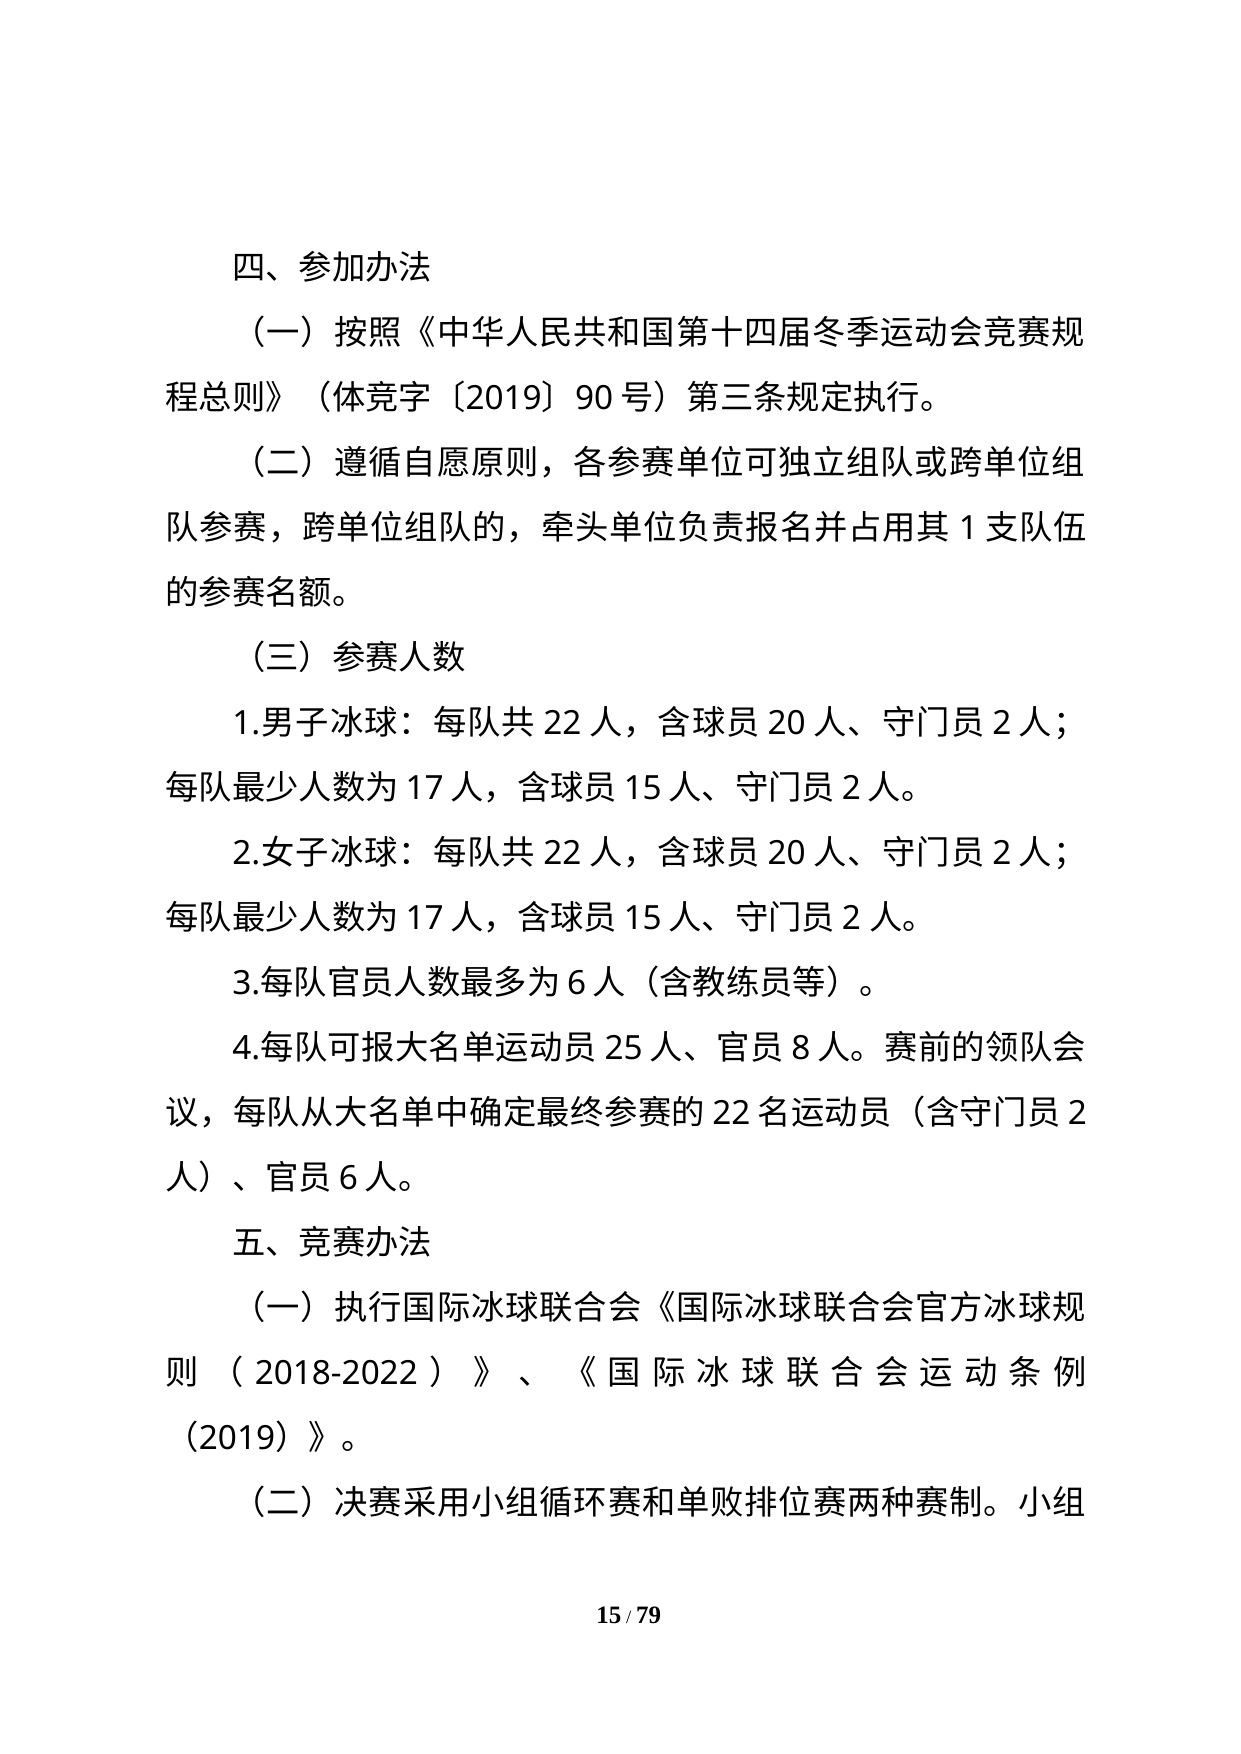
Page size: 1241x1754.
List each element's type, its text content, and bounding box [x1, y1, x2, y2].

text 四、参加办法 [165, 233, 1087, 298]
text 1.男子冰球：每队共22人，含球员20人、守门员2人；每队最少人数为17人，含球员15人、守门员2人。 [165, 688, 1087, 818]
text 五、竞赛办法 [165, 1208, 1087, 1273]
text （一）按照《中华人民共和国第十四届冬季运动会竞赛规程总则》（体竞字〔2019〕90号）第三条规定执行。 [165, 298, 1087, 428]
text 2.女子冰球：每队共22人，含球员20人、守门员2人；每队最少人数为17人，含球员15人、守门员2 人。 [165, 818, 1087, 948]
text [165, 1468, 1087, 1533]
text （三）参赛人数 [165, 623, 1087, 688]
text （一）执行国际冰球联合会《国际冰球联合会官方冰球规则（2018-2022）》、《国际冰球联合会运动条例（2019）》。 [165, 1273, 1087, 1468]
text 3.每队官员人数最多为6人（含教练员等）。 [165, 948, 1087, 1013]
text （二）遵循自愿原则，各参赛单位可独立组队或跨单位组队参赛，跨单位组队的，牵头单位负责报名并占用其1支队伍的参赛名额。 [165, 428, 1087, 623]
text 4.每队可报大名单运动员25人、官员8人。赛前的领队会议，每队从大名单中确定最终参赛的22名运动员（含守门员2人）、官员6人。 [165, 1013, 1087, 1208]
